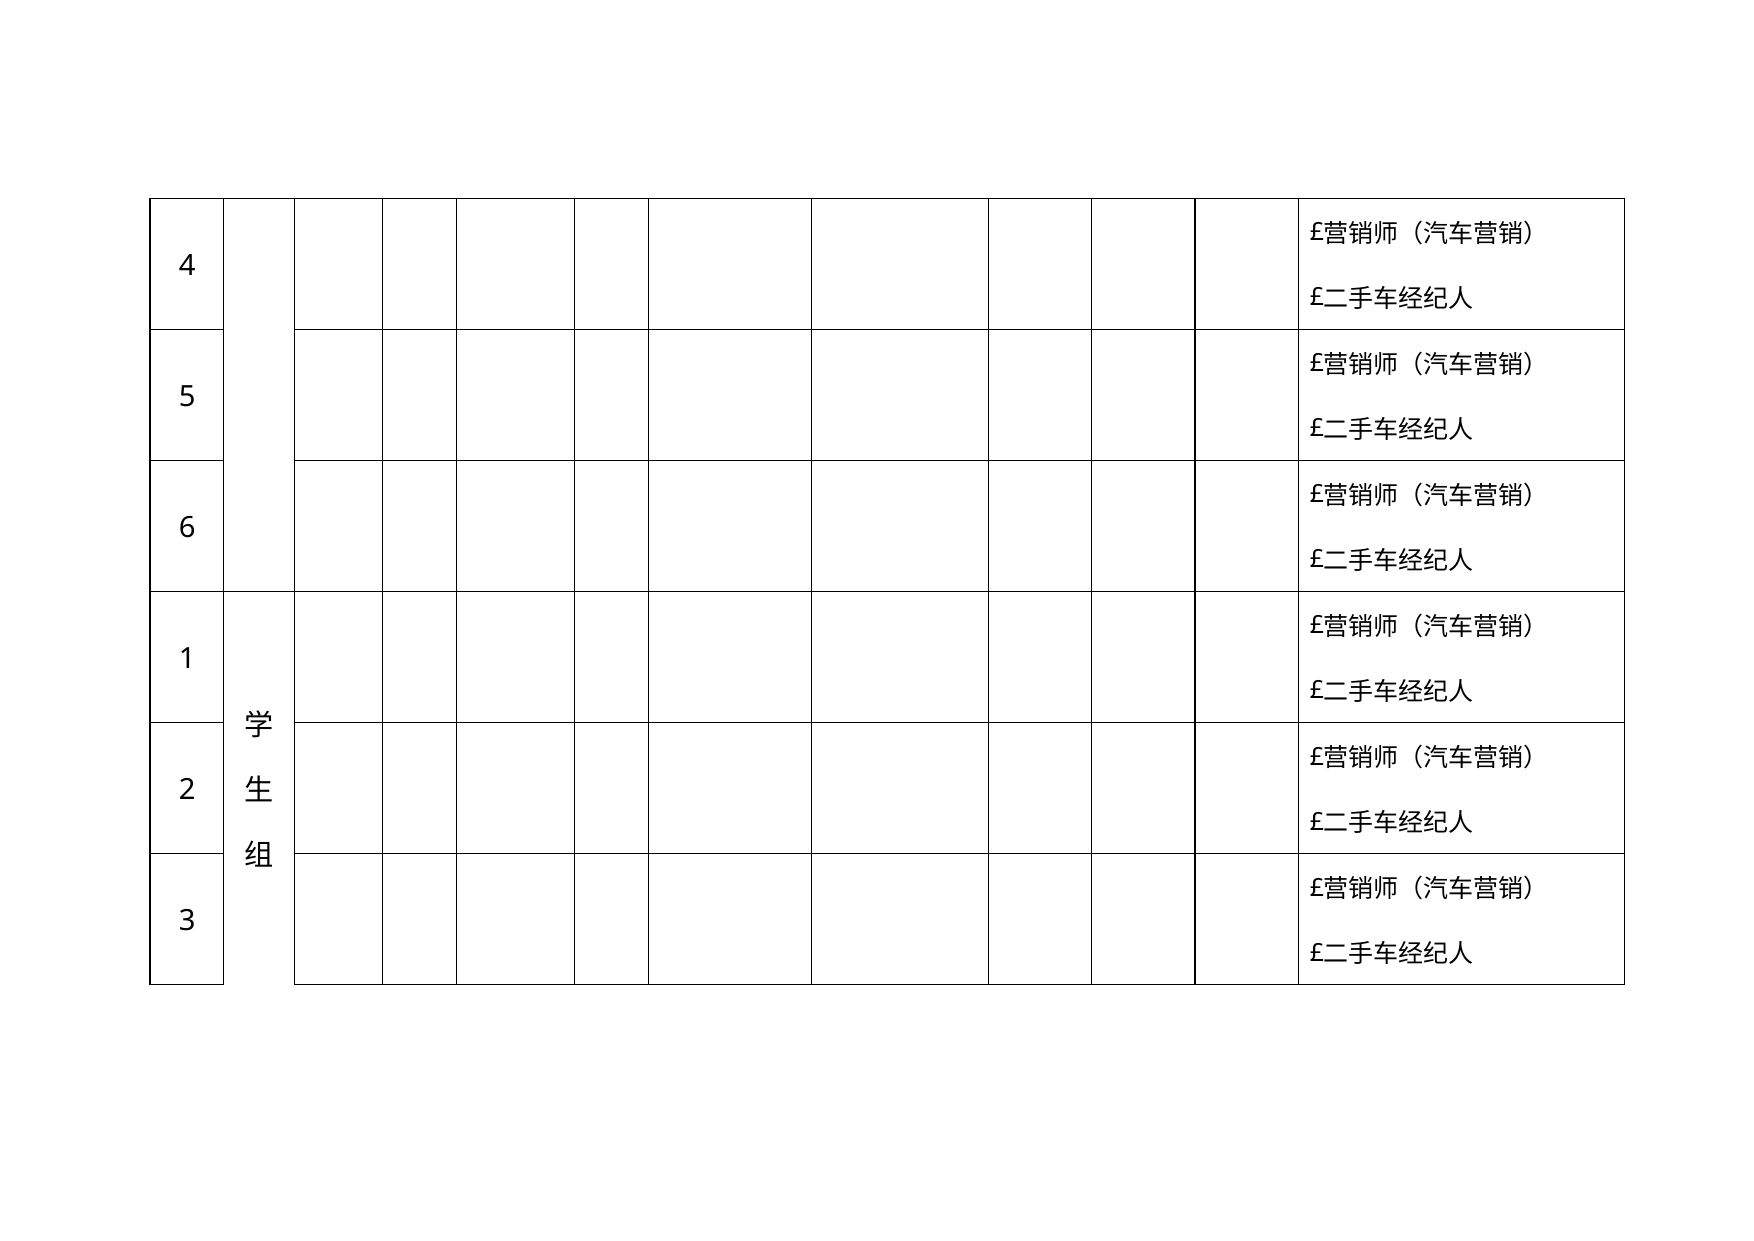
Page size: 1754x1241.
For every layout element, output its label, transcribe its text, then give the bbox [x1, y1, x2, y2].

table_cell [1092, 199, 1194, 329]
table_cell 学生组 [224, 592, 294, 984]
table_cell [1092, 854, 1194, 984]
table_cell [383, 723, 456, 853]
table_cell 4 [151, 199, 223, 329]
table_cell 5 [151, 330, 223, 460]
table_cell [383, 461, 456, 591]
table_cell [295, 199, 382, 329]
table_cell [812, 592, 988, 722]
table_cell [457, 330, 574, 460]
table_cell [295, 592, 382, 722]
table_cell [383, 330, 456, 460]
table_cell [812, 461, 988, 591]
table_cell [1092, 330, 1194, 460]
table_cell [1196, 854, 1298, 984]
table_cell [1196, 461, 1298, 591]
table_cell 2 [151, 723, 223, 853]
table_cell £营销师（汽车营销） £二手车经纪人 [1299, 723, 1624, 853]
table_cell [383, 854, 456, 984]
table_cell [649, 199, 811, 329]
table_cell [575, 592, 648, 722]
table_cell [295, 723, 382, 853]
table_cell [812, 199, 988, 329]
table_cell [383, 199, 456, 329]
table_cell [812, 723, 988, 853]
table_cell [575, 330, 648, 460]
table_cell 6 [151, 461, 223, 591]
table_cell 1 [151, 592, 223, 722]
table_cell [1092, 723, 1194, 853]
table_cell [989, 854, 1091, 984]
table_cell [649, 854, 811, 984]
table_cell [649, 330, 811, 460]
table_cell [1196, 330, 1298, 460]
table_cell [575, 854, 648, 984]
table_cell [989, 330, 1091, 460]
table_cell [457, 592, 574, 722]
table_cell [383, 592, 456, 722]
table_cell [295, 461, 382, 591]
table_cell [989, 199, 1091, 329]
table_cell [649, 461, 811, 591]
table_cell [575, 199, 648, 329]
table_cell [457, 461, 574, 591]
table_cell [812, 854, 988, 984]
table_cell [989, 592, 1091, 722]
table_cell [295, 854, 382, 984]
table_cell [1196, 199, 1298, 329]
table_cell [649, 723, 811, 853]
table_cell £营销师（汽车营销） £二手车经纪人 [1299, 854, 1624, 984]
table_cell [575, 461, 648, 591]
table_cell [1092, 461, 1194, 591]
table_cell [457, 199, 574, 329]
table_cell [989, 461, 1091, 591]
table_cell [457, 854, 574, 984]
table_cell [989, 723, 1091, 853]
table_cell £营销师（汽车营销） £二手车经纪人 [1299, 592, 1624, 722]
table_cell [1196, 592, 1298, 722]
table_cell [575, 723, 648, 853]
table_cell 3 [151, 854, 223, 984]
table_cell [649, 592, 811, 722]
table_cell [1092, 592, 1194, 722]
table_cell £营销师（汽车营销） £二手车经纪人 [1299, 199, 1624, 329]
table_cell [812, 330, 988, 460]
table_cell £营销师（汽车营销） £二手车经纪人 [1299, 461, 1624, 591]
table_cell £营销师（汽车营销） £二手车经纪人 [1299, 330, 1624, 460]
table_cell [1196, 723, 1298, 853]
table_cell [295, 330, 382, 460]
table_cell [457, 723, 574, 853]
